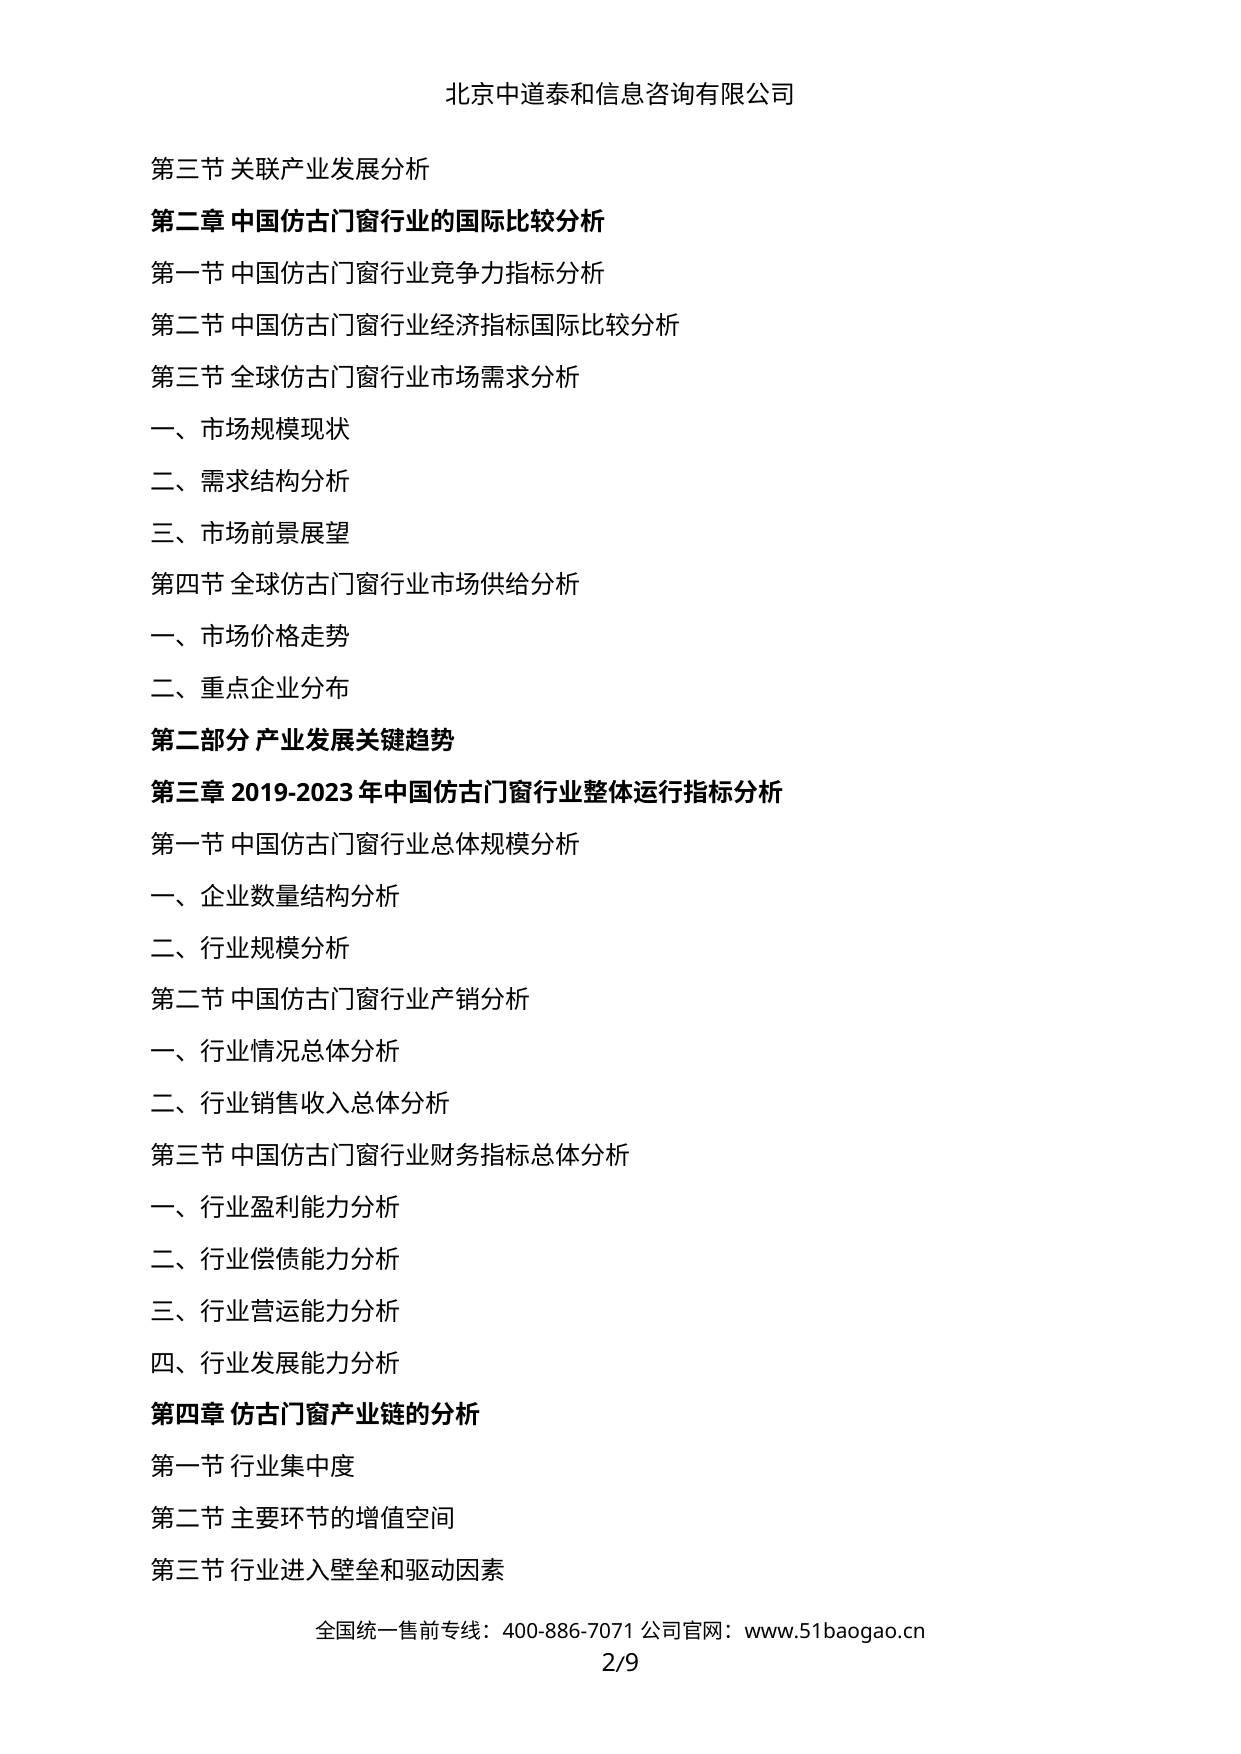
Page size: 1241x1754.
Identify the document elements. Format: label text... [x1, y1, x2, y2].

text 一、企业数量结构分析 [150, 876, 1090, 912]
text 一、市场规模现状 [150, 409, 1090, 446]
text 第三节 中国仿古门窗行业财务指标总体分析 [150, 1136, 1090, 1172]
text 第四章 仿古门窗产业链的分析 [150, 1395, 1090, 1431]
text 第三节 关联产业发展分析 [150, 150, 1090, 186]
text 第一节 中国仿古门窗行业竞争力指标分析 [150, 254, 1090, 290]
text 一、行业情况总体分析 [150, 1032, 1090, 1068]
text 第一节 行业集中度 [150, 1447, 1090, 1483]
text 三、市场前景展望 [150, 513, 1090, 549]
text 第二节 中国仿古门窗行业经济指标国际比较分析 [150, 306, 1090, 342]
text 四、行业发展能力分析 [150, 1343, 1090, 1379]
text 二、需求结构分析 [150, 461, 1090, 497]
text 二、行业销售收入总体分析 [150, 1084, 1090, 1120]
text 第二章 中国仿古门窗行业的国际比较分析 [150, 202, 1090, 238]
text 第二节 中国仿古门窗行业产销分析 [150, 980, 1090, 1016]
text 二、行业偿债能力分析 [150, 1239, 1090, 1276]
text 第一节 中国仿古门窗行业总体规模分析 [150, 824, 1090, 861]
text 三、行业营运能力分析 [150, 1291, 1090, 1327]
text 第二节 主要环节的增值空间 [150, 1499, 1090, 1535]
text 二、行业规模分析 [150, 928, 1090, 964]
text 第三节 行业进入壁垒和驱动因素 [150, 1551, 1090, 1587]
text 一、市场价格走势 [150, 617, 1090, 653]
text 二、重点企业分布 [150, 669, 1090, 705]
text 第三章 2019-2023年中国仿古门窗行业整体运行指标分析 [150, 772, 1090, 809]
text 一、行业盈利能力分析 [150, 1187, 1090, 1224]
text 第二部分 产业发展关键趋势 [150, 721, 1090, 757]
text 第四节 全球仿古门窗行业市场供给分析 [150, 565, 1090, 601]
text 第三节 全球仿古门窗行业市场需求分析 [150, 357, 1090, 394]
